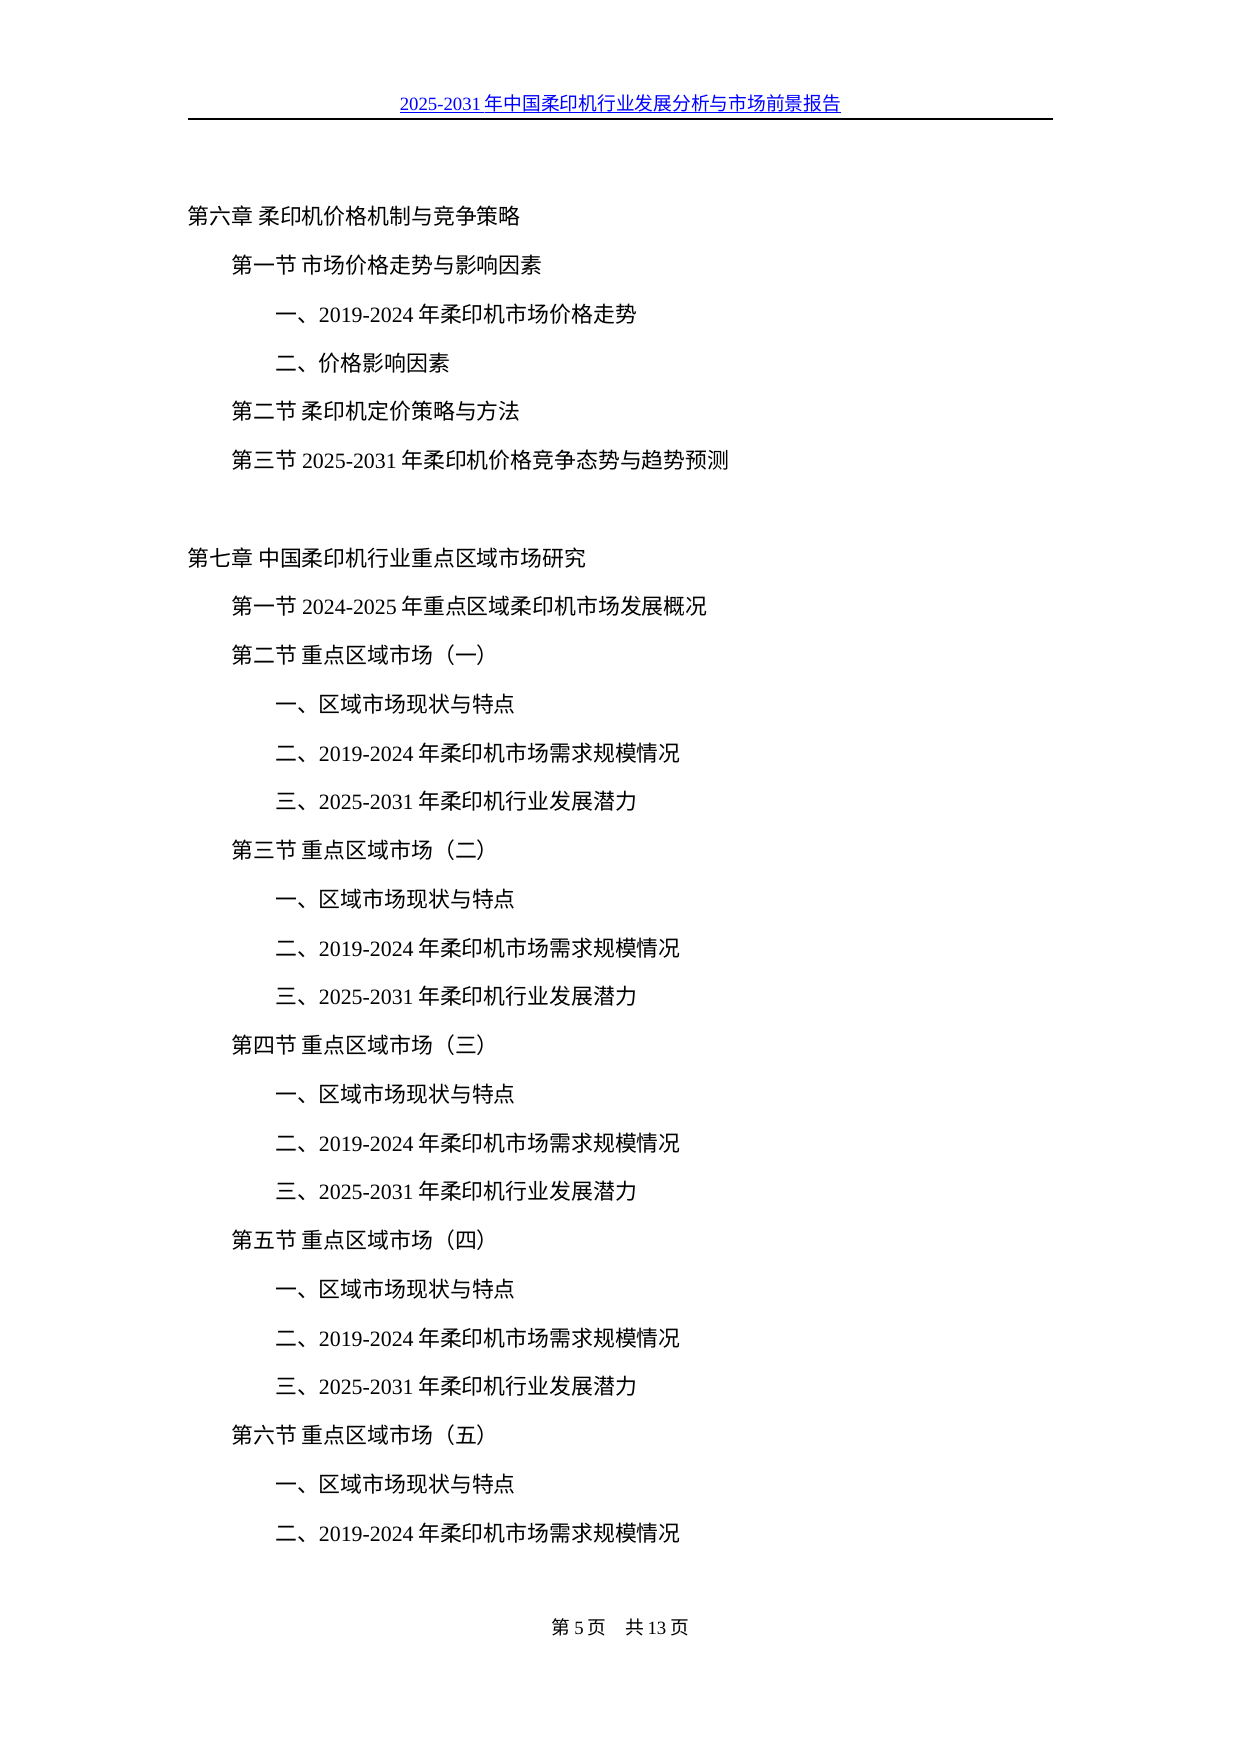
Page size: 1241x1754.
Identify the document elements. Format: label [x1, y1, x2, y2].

text [187, 150, 1053, 1548]
